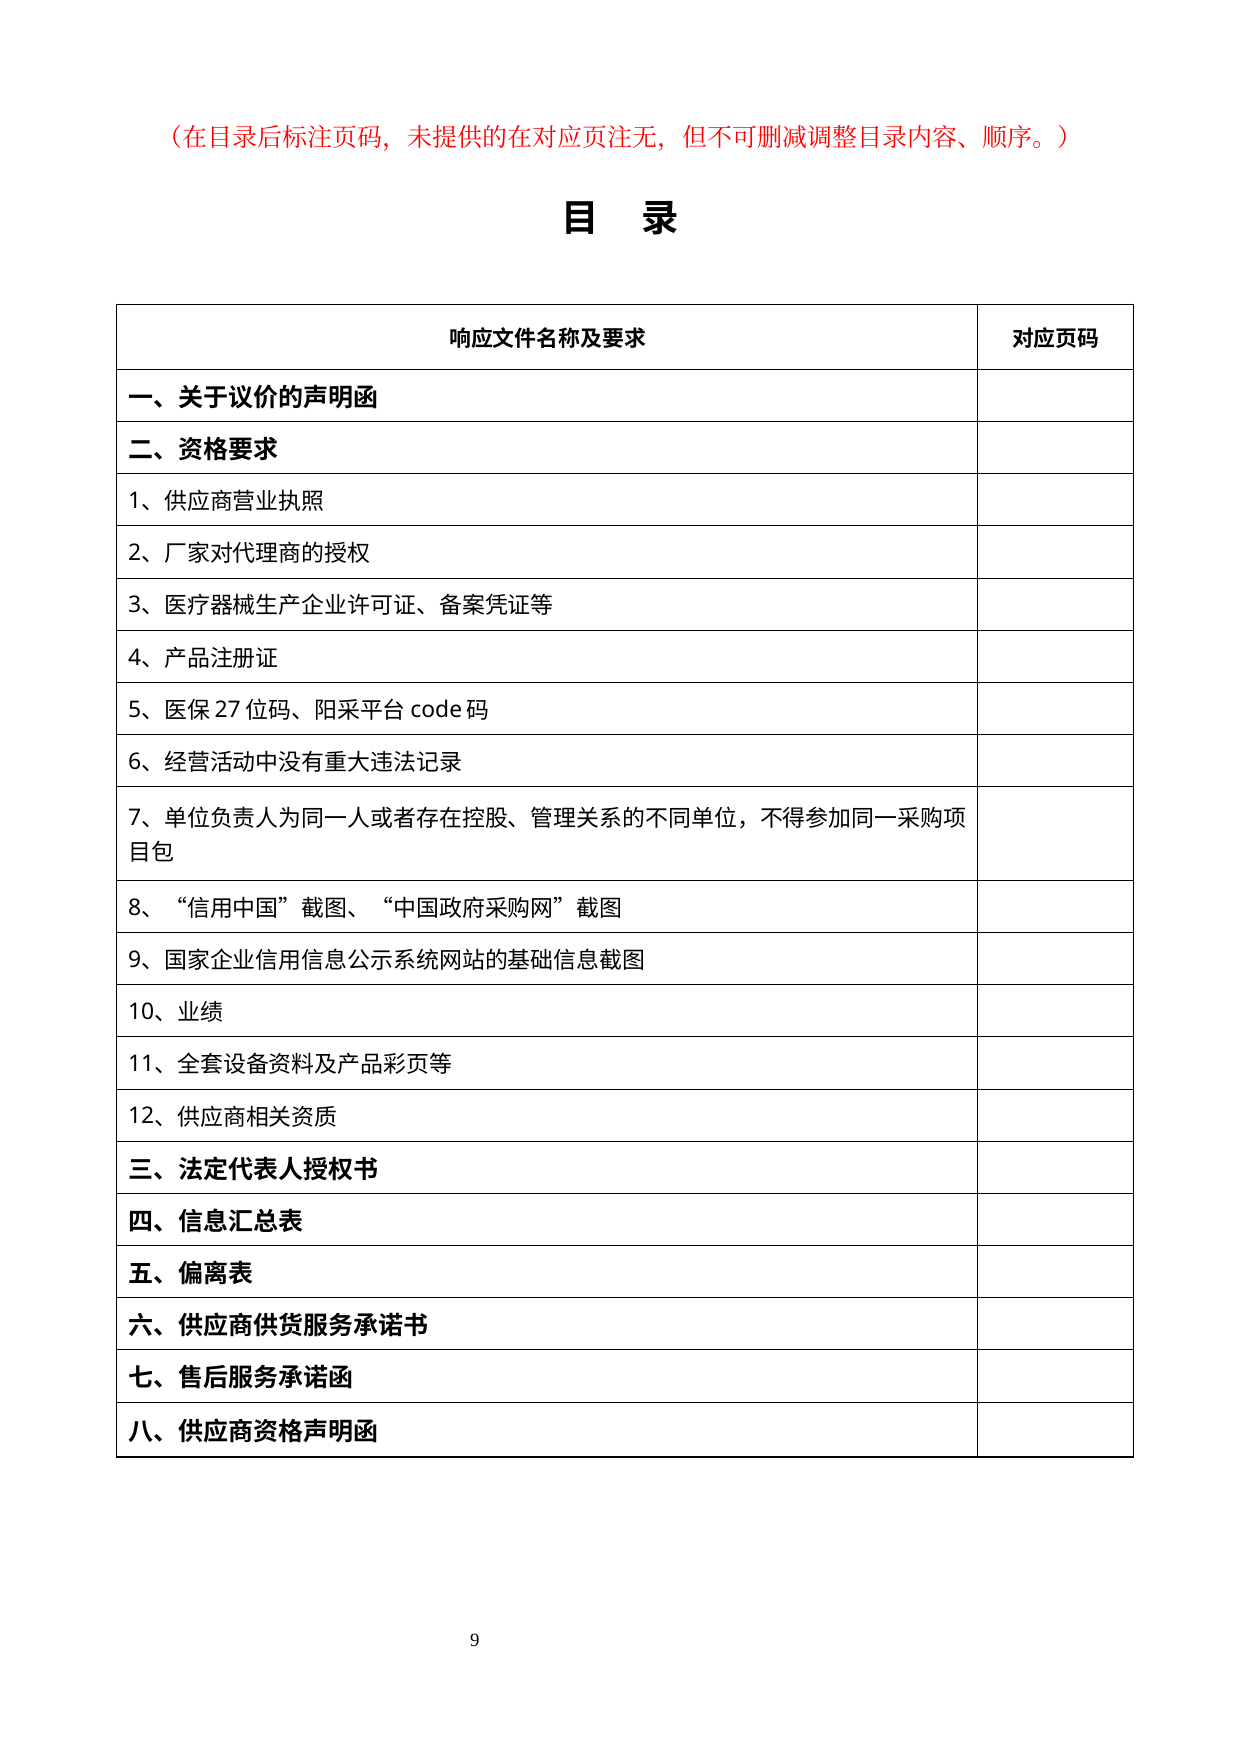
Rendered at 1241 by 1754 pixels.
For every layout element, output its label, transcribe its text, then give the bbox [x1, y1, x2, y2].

table_cell 三、法定代表人授权书 [117, 1142, 977, 1193]
table_cell 四、信息汇总表 [117, 1194, 977, 1245]
table_cell [978, 683, 1133, 734]
text 目 录 [118, 188, 1122, 242]
table_cell [978, 422, 1133, 473]
table_cell 4、产品注册证 [117, 631, 977, 682]
table_cell [978, 370, 1133, 421]
table_cell [978, 1142, 1133, 1193]
table_cell [978, 881, 1133, 932]
table_cell [978, 933, 1133, 984]
table_cell [978, 474, 1133, 525]
table_cell 5、医保27位码、阳采平台code码 [117, 683, 977, 734]
table_cell [978, 1246, 1133, 1297]
table_header 响应文件名称及要求 [117, 305, 977, 369]
table_cell [978, 985, 1133, 1036]
table_cell 一、关于议价的声明函 [117, 370, 977, 421]
table_cell [978, 1403, 1133, 1456]
table_cell 二、资格要求 [117, 422, 977, 473]
table_cell 12、供应商相关资质 [117, 1090, 977, 1141]
table_cell 10、业绩 [117, 985, 977, 1036]
table_cell [978, 1298, 1133, 1349]
table_cell [978, 735, 1133, 786]
table_cell 六、供应商供货服务承诺书 [117, 1298, 977, 1349]
table_cell [978, 526, 1133, 577]
table_cell 七、售后服务承诺函 [117, 1350, 977, 1402]
table_cell [978, 631, 1133, 682]
table_cell 8、“信用中国”截图、“中国政府采购网”截图 [117, 881, 977, 932]
table_cell 五、偏离表 [117, 1246, 977, 1297]
table_cell [978, 579, 1133, 629]
table_cell [978, 1194, 1133, 1245]
table_cell 11、全套设备资料及产品彩页等 [117, 1037, 977, 1088]
table_header 对应页码 [978, 305, 1133, 369]
table_cell [978, 1037, 1133, 1088]
table_cell 6、经营活动中没有重大违法记录 [117, 735, 977, 786]
table_cell 3、医疗器械生产企业许可证、备案凭证等 [117, 579, 977, 629]
table_cell 1、供应商营业执照 [117, 474, 977, 525]
table_cell [978, 1090, 1133, 1141]
table_cell 2、厂家对代理商的授权 [117, 526, 977, 577]
table_cell 9、国家企业信用信息公示系统网站的基础信息截图 [117, 933, 977, 984]
table_cell [978, 1350, 1133, 1402]
text （在目录后标注页码，未提供的在对应页注无，但不可删减调整目录内容、顺序。） [118, 118, 1122, 154]
table_cell 7、单位负责人为同一人或者存在控股、管理关系的不同单位，不得参加同一采购项目包 [117, 787, 977, 880]
table_cell 八、供应商资格声明函 [117, 1403, 977, 1456]
table_cell [978, 787, 1133, 880]
